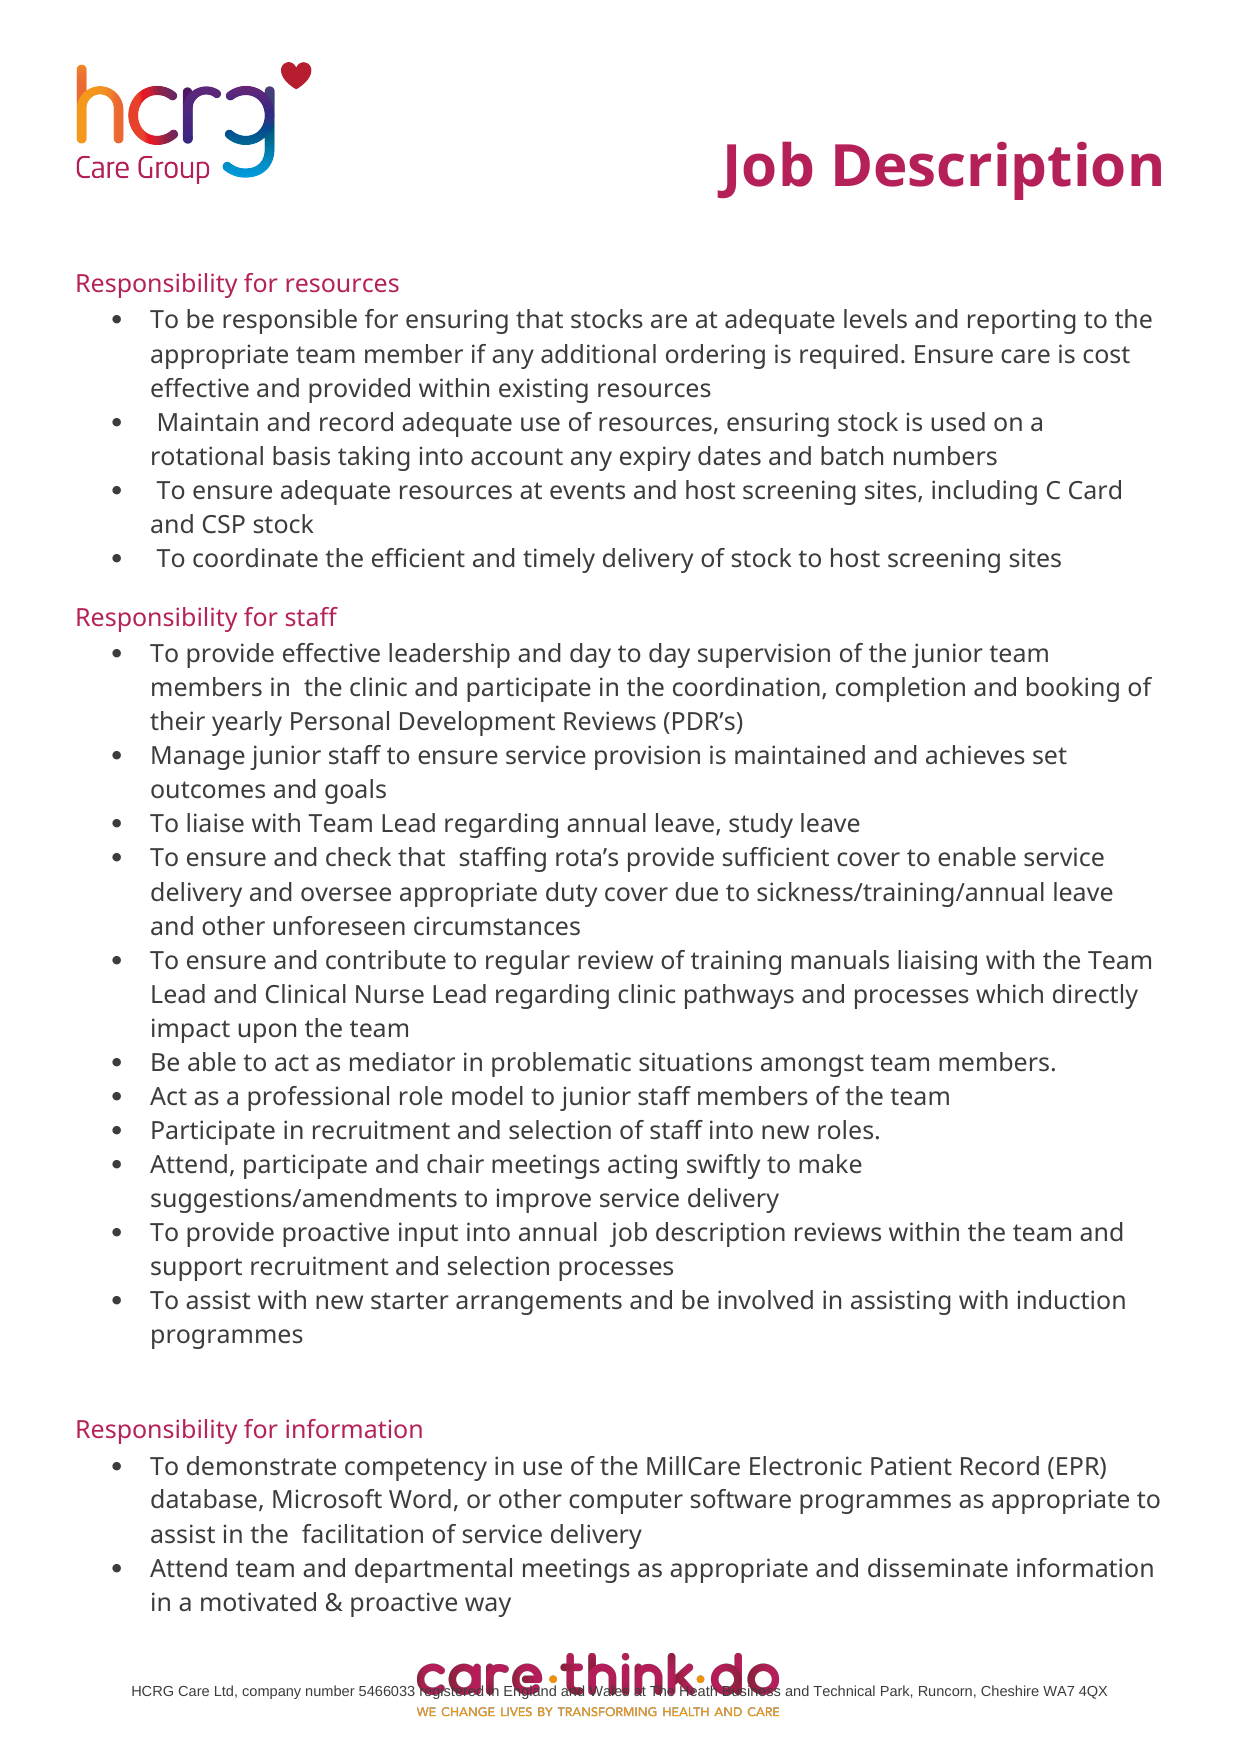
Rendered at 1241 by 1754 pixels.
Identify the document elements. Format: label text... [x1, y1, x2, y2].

list To ensure and contribute to regular review of training manuals liaising with the Team Lead and Clinical Nurse Lead regarding clinic pathways and processes which directly impact upon the team [112, 942, 1165, 1044]
subtitle Responsibility for resources [75, 266, 1165, 300]
list Be able to act as mediator in problematic situations amongst team members. [112, 1044, 1165, 1078]
subtitle Responsibility for information [75, 1412, 1165, 1446]
list Maintain and record adequate use of resources, ensuring stock is used on a rotational basis taking into account any expiry dates and batch numbers [112, 404, 1165, 472]
list Participate in recruitment and selection of staff into new roles. [112, 1113, 1165, 1147]
subtitle Responsibility for staff [75, 600, 1165, 634]
list To ensure and check that staffing rota’s provide sufficient cover to enable service delivery and oversee appropriate duty cover due to sickness/training/annual leave and other unforeseen circumstances [112, 840, 1165, 942]
list Manage junior staff to ensure service provision is maintained and achieves set outcomes and goals [112, 738, 1165, 806]
list To assist with new starter arrangements and be involved in assisting with induction programmes [112, 1283, 1165, 1351]
list Attend, participate and chair meetings acting swiftly to make suggestions/amendments to improve service delivery [112, 1147, 1165, 1215]
list Attend team and departmental meetings as appropriate and disseminate information in a motivated & proactive way [112, 1550, 1165, 1618]
list To coordinate the efficient and timely delivery of stock to host screening sites [112, 541, 1165, 575]
list To be responsible for ensuring that stocks are at adequate levels and reporting to the appropriate team member if any additional ordering is required. Ensure care is cost effective and provided within existing resources [112, 302, 1165, 404]
list To demonstrate competency in use of the MillCare Electronic Patient Record (EPR) database, Microsoft Word, or other computer software programmes as appropriate to assist in the facilitation of service delivery [112, 1448, 1165, 1550]
picture [385, 1648, 811, 1722]
list To liaise with Team Lead regarding annual leave, study leave [112, 806, 1165, 840]
list Act as a professional role model to junior staff members of the team [112, 1078, 1165, 1113]
list To provide effective leadership and day to day supervision of the junior team members in the clinic and participate in the coordination, completion and booking of their yearly Personal Development Reviews (PDR’s) [112, 636, 1165, 738]
list To ensure adequate resources at events and host screening sites, including C Card and CSP stock [112, 472, 1165, 541]
picture [55, 35, 325, 205]
list To provide proactive input into annual job description reviews within the team and support recruitment and selection processes [112, 1215, 1165, 1283]
